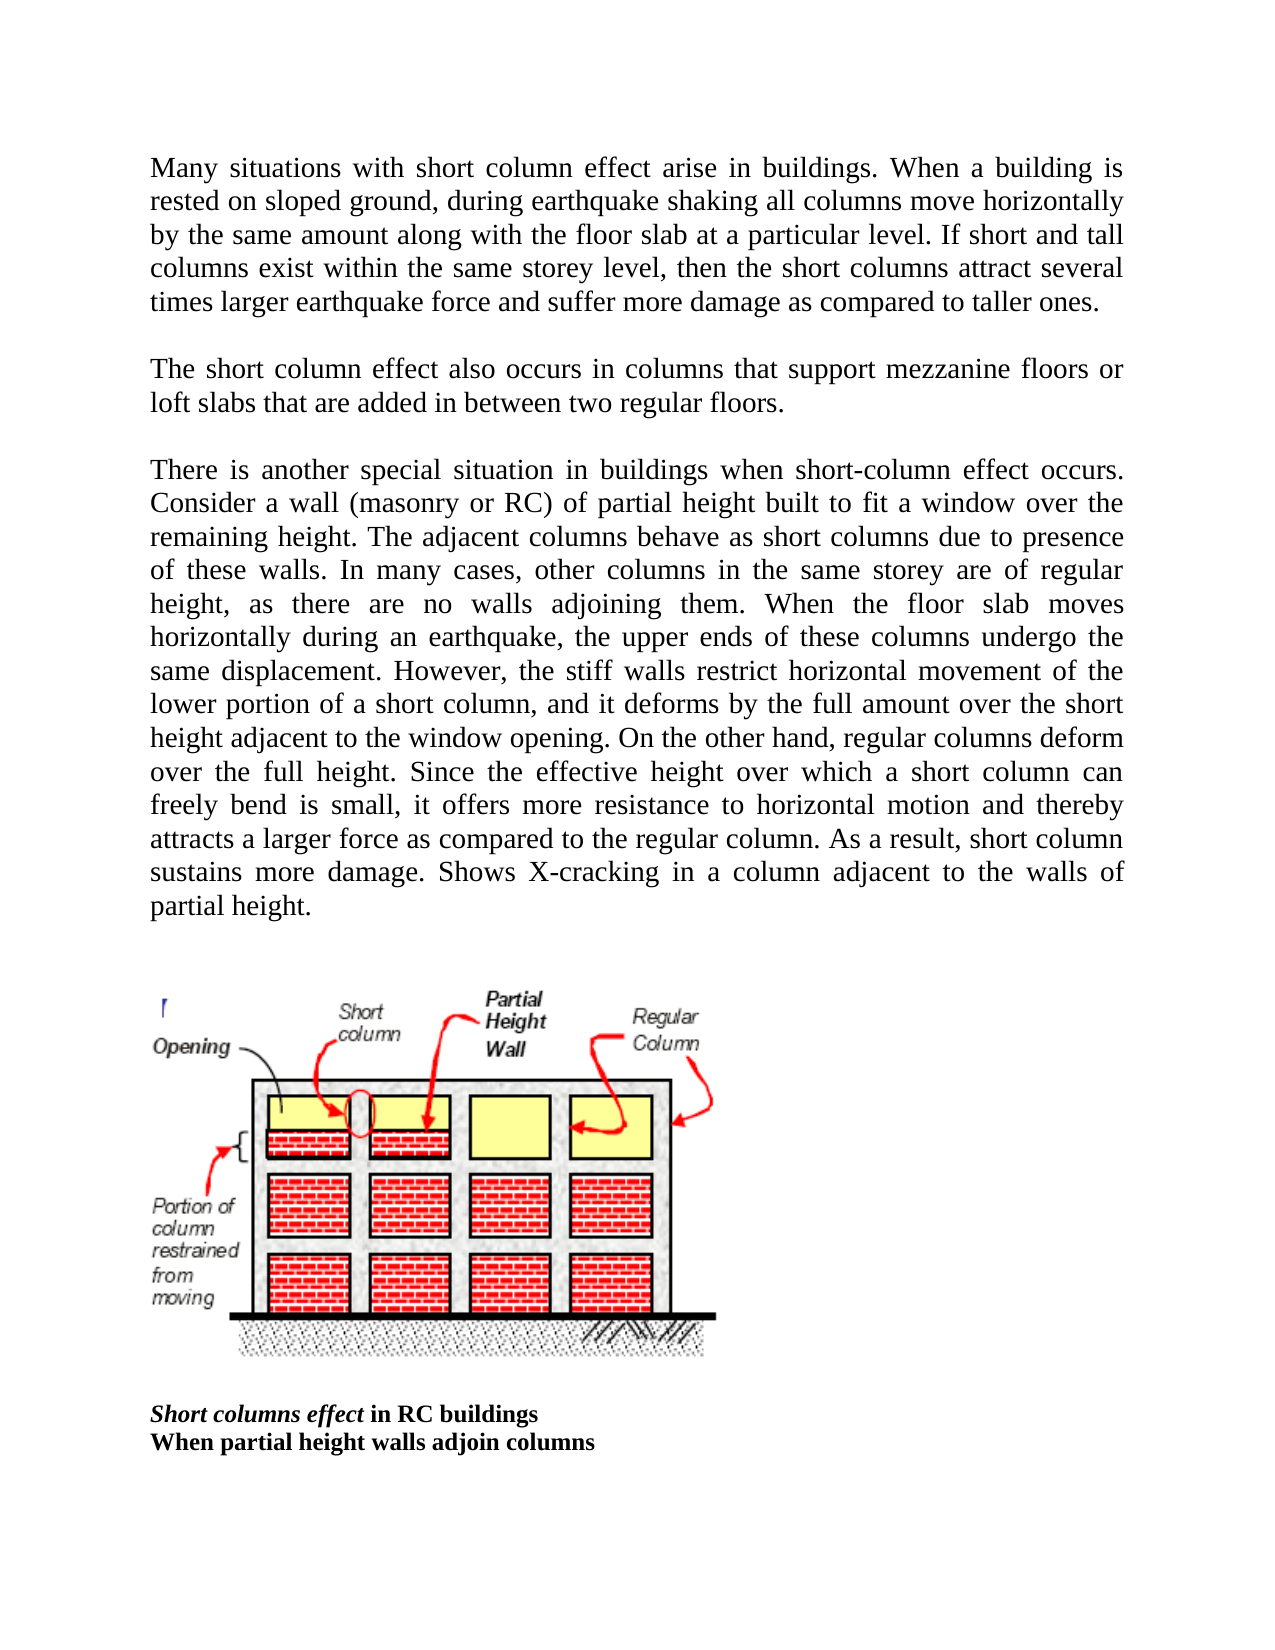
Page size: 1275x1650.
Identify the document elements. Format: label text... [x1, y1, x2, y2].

text Many situations with short column effect arise in buildings. When a building is rested on sloped ground, during earthquake shaking all columns move horizontally by the same amount along with the floor slab at a particular level. If short and tall columns exist within the same storey level, then the short columns attract several times larger earthquake force and suffer more damage as compared to taller ones. [150, 150, 1125, 318]
text The short column effect also occurs in columns that support mezzanine floors or loft slabs that are added in between two regular floors. [150, 351, 1125, 418]
picture [150, 988, 721, 1366]
text When partial height walls adjoin columns [150, 1427, 1125, 1456]
text There is another special situation in buildings when short-column effect occurs. Consider a wall (masonry or RC) of partial height built to fit a window over the remaining height. The adjacent columns behave as short columns due to presence of these walls. In many cases, other columns in the same storey are of regular height, as there are no walls adjoining them. When the floor slab moves horizontally during an earthquake, the upper ends of these columns undergo the same displacement. However, the stiff walls restrict horizontal movement of the lower portion of a short column, and it deforms by the full amount over the short height adjacent to the window opening. On the other hand, regular columns deform over the full height. Since the effective height over which a short column can freely bend is small, it offers more resistance to horizontal motion and thereby attracts a larger force as compared to the regular column. As a result, short column sustains more damage. Shows X-cracking in a column adjacent to the walls of partial height. [150, 452, 1125, 921]
text Short columns effect in RC buildings [150, 1399, 1125, 1427]
